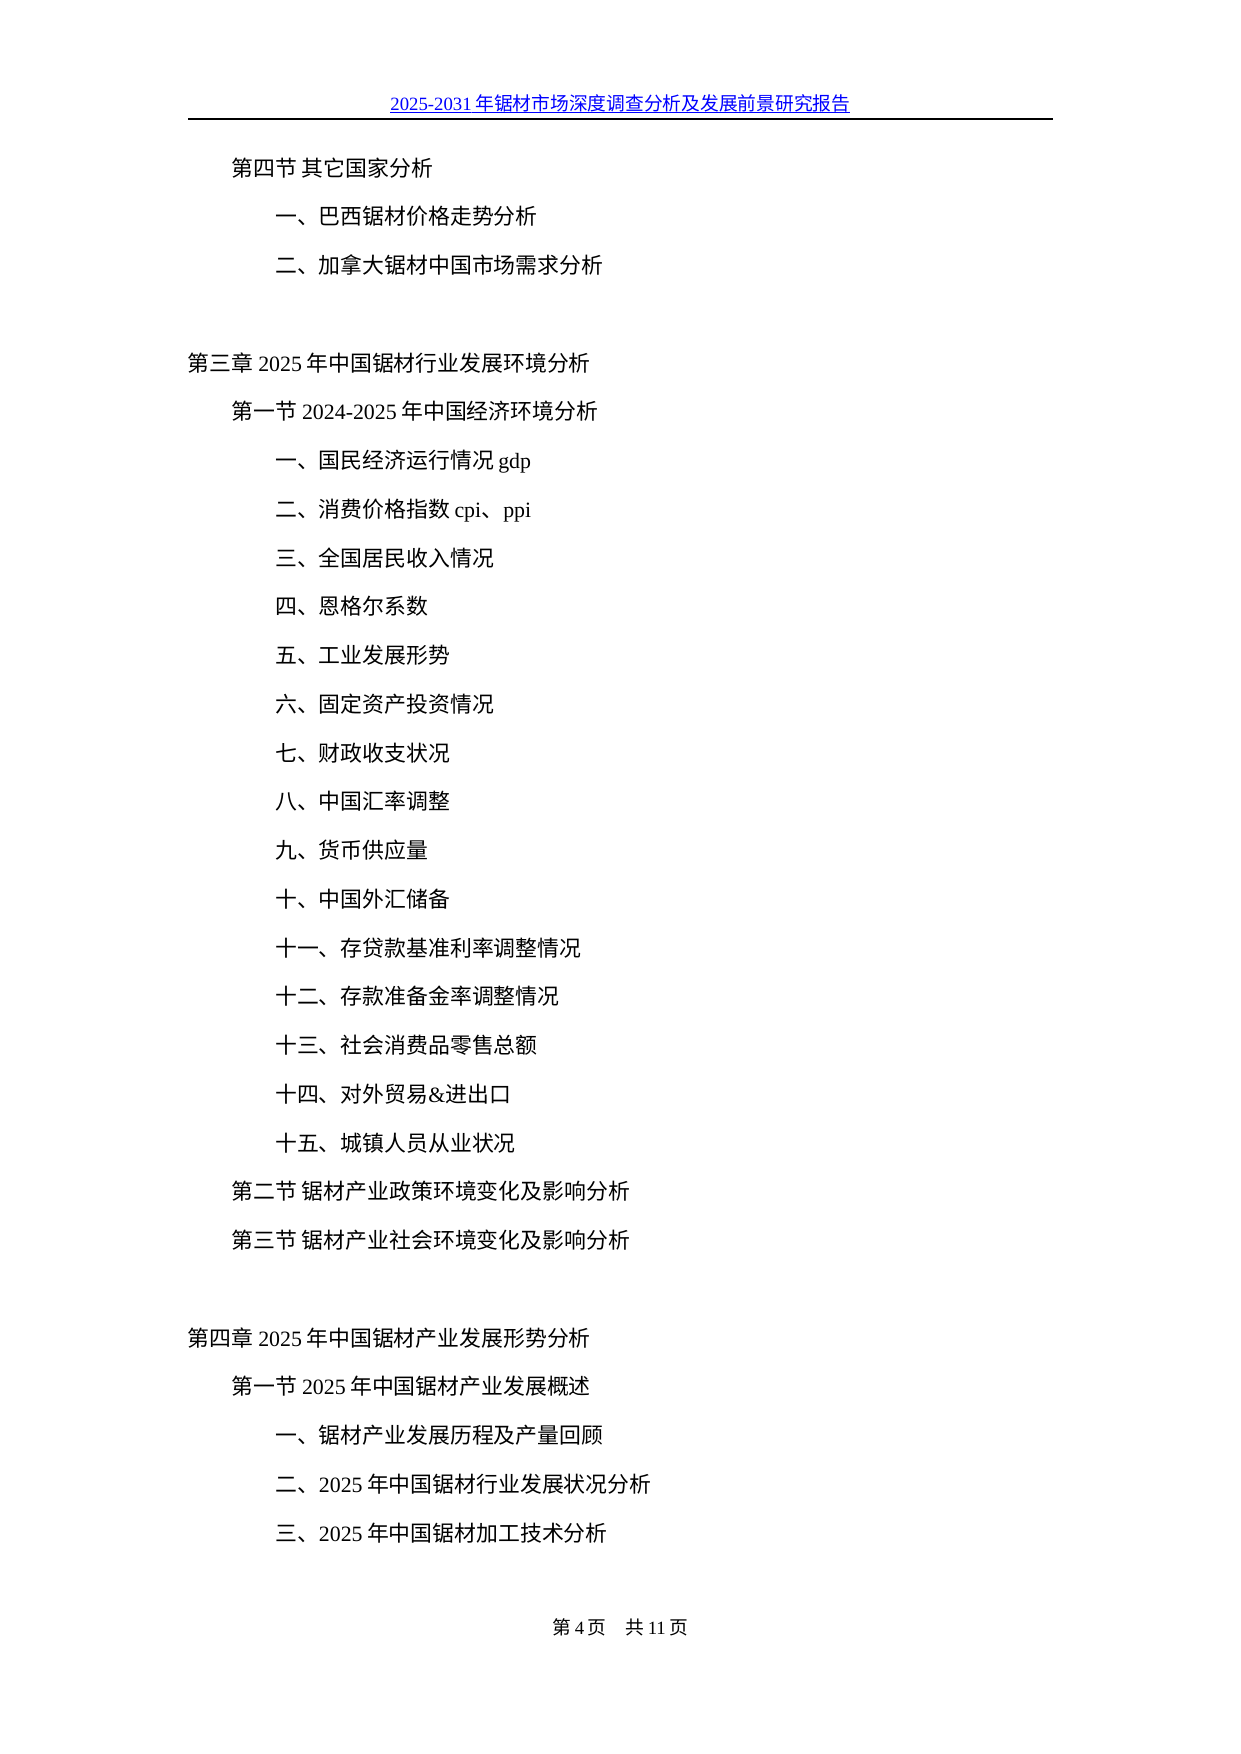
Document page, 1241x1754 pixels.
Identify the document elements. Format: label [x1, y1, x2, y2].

text [187, 150, 1053, 1548]
